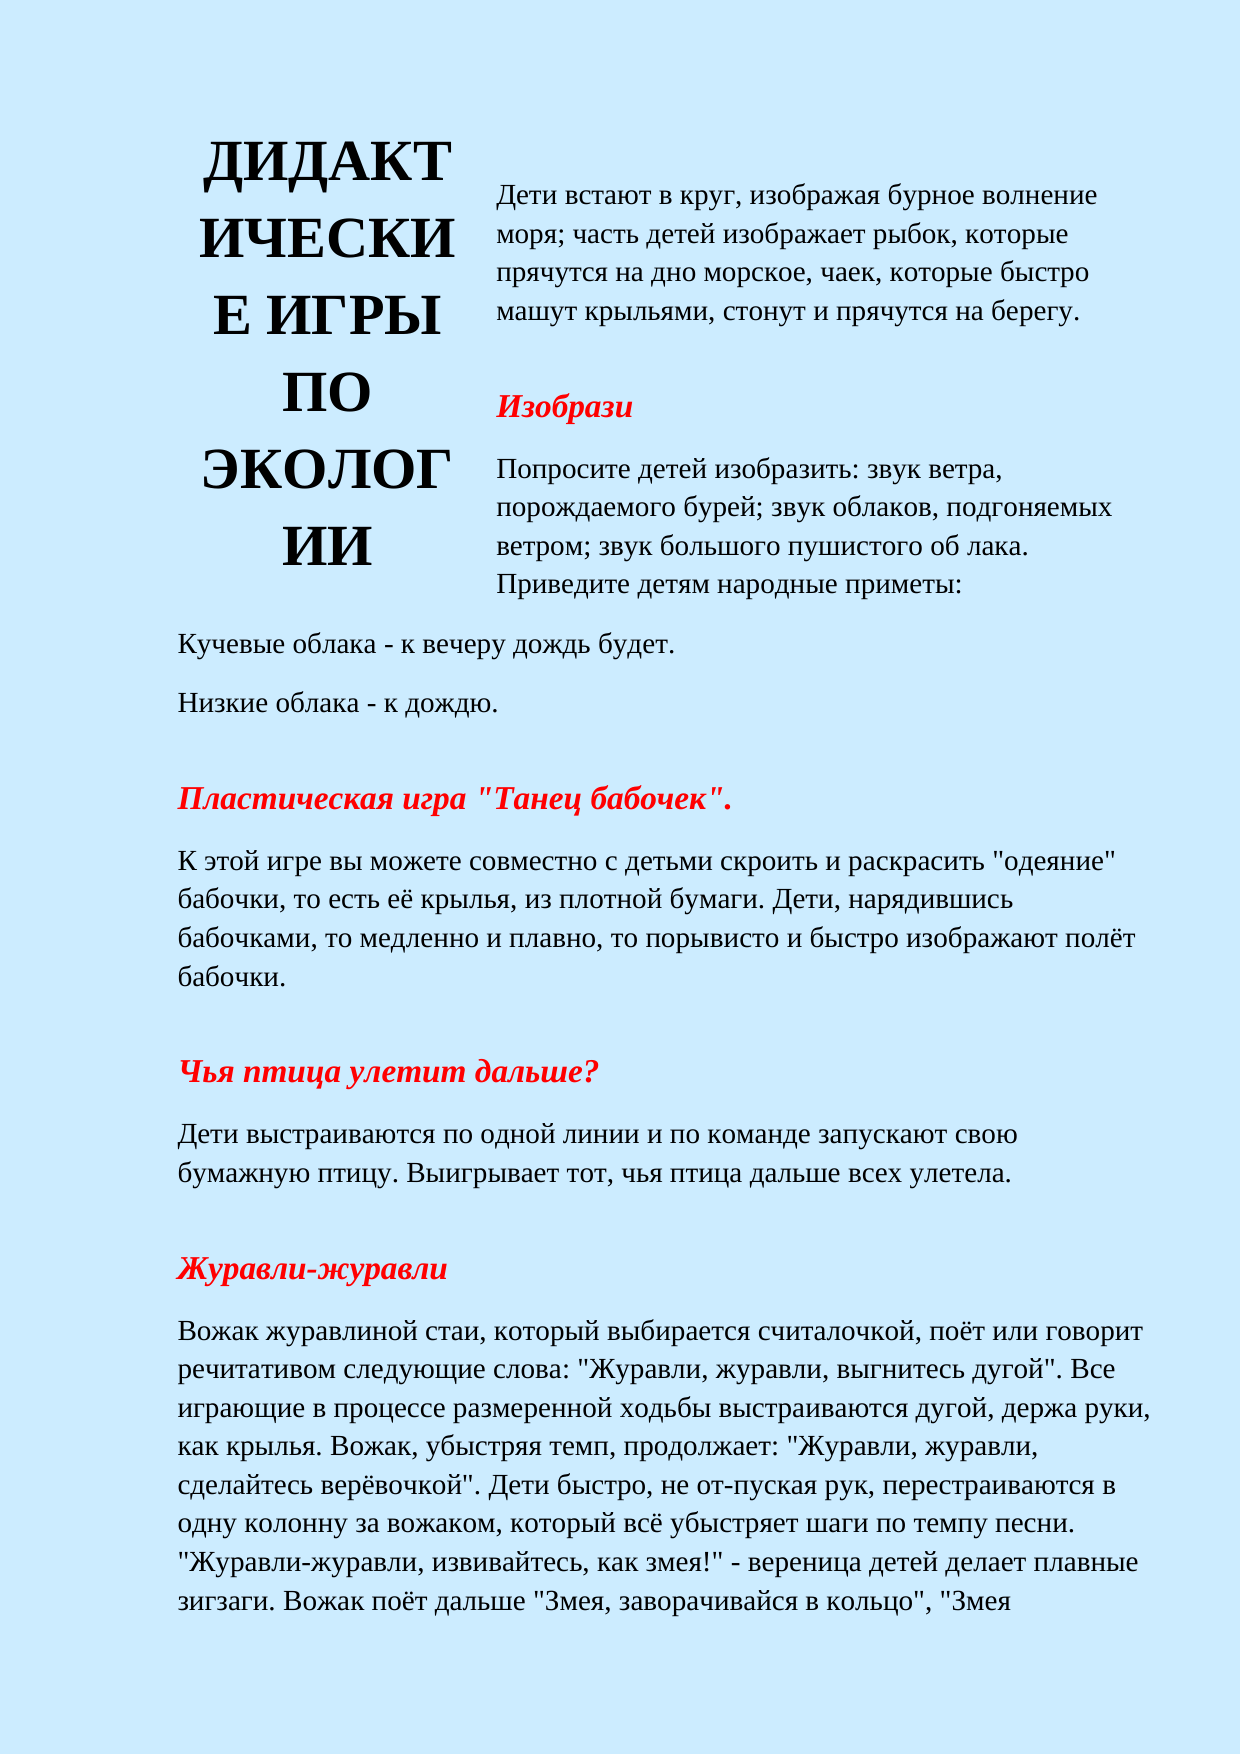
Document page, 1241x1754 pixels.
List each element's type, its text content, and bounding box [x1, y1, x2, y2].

text Изобрази [177, 386, 1152, 424]
text Дети выстраиваются по одной линии и по команде запускают свою бумажную птицу. Выигрывает тот, чья птица дальше всех улетела. [177, 1117, 1152, 1189]
text Журавли-журавли [177, 1248, 1152, 1286]
text Пластическая игра "Танец бабочек". [177, 778, 1152, 817]
text Низкие облака - к дождю. [177, 685, 1152, 719]
text Кучевые облака - к вечеру дождь будет. [177, 626, 1152, 659]
text Попросите детей изобразить: звук ветра, порождаемого бурей; звук облаков, подгоняемых ветром; звук большого пушистого об лака. Приведите детям народные приметы: [177, 451, 1152, 600]
text К этой игре вы можете совместно с детьми скроить и раскрасить "одеяние" бабочки, то есть её крылья, из плотной бумаги. Дети, нарядившись бабочками, то медленно и плавно, то порывисто и быстро изображают полёт бабочки. [177, 843, 1152, 992]
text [177, 1313, 1152, 1616]
text Дети встают в круг, изображая бурное волнение моря; часть детей изображает рыбок, которые прячутся на дно морское, чаек, которые быстро машут крыльями, стонут и прячутся на берегу. [177, 177, 1152, 327]
text Чья птица улетит дальше? [177, 1052, 1152, 1090]
